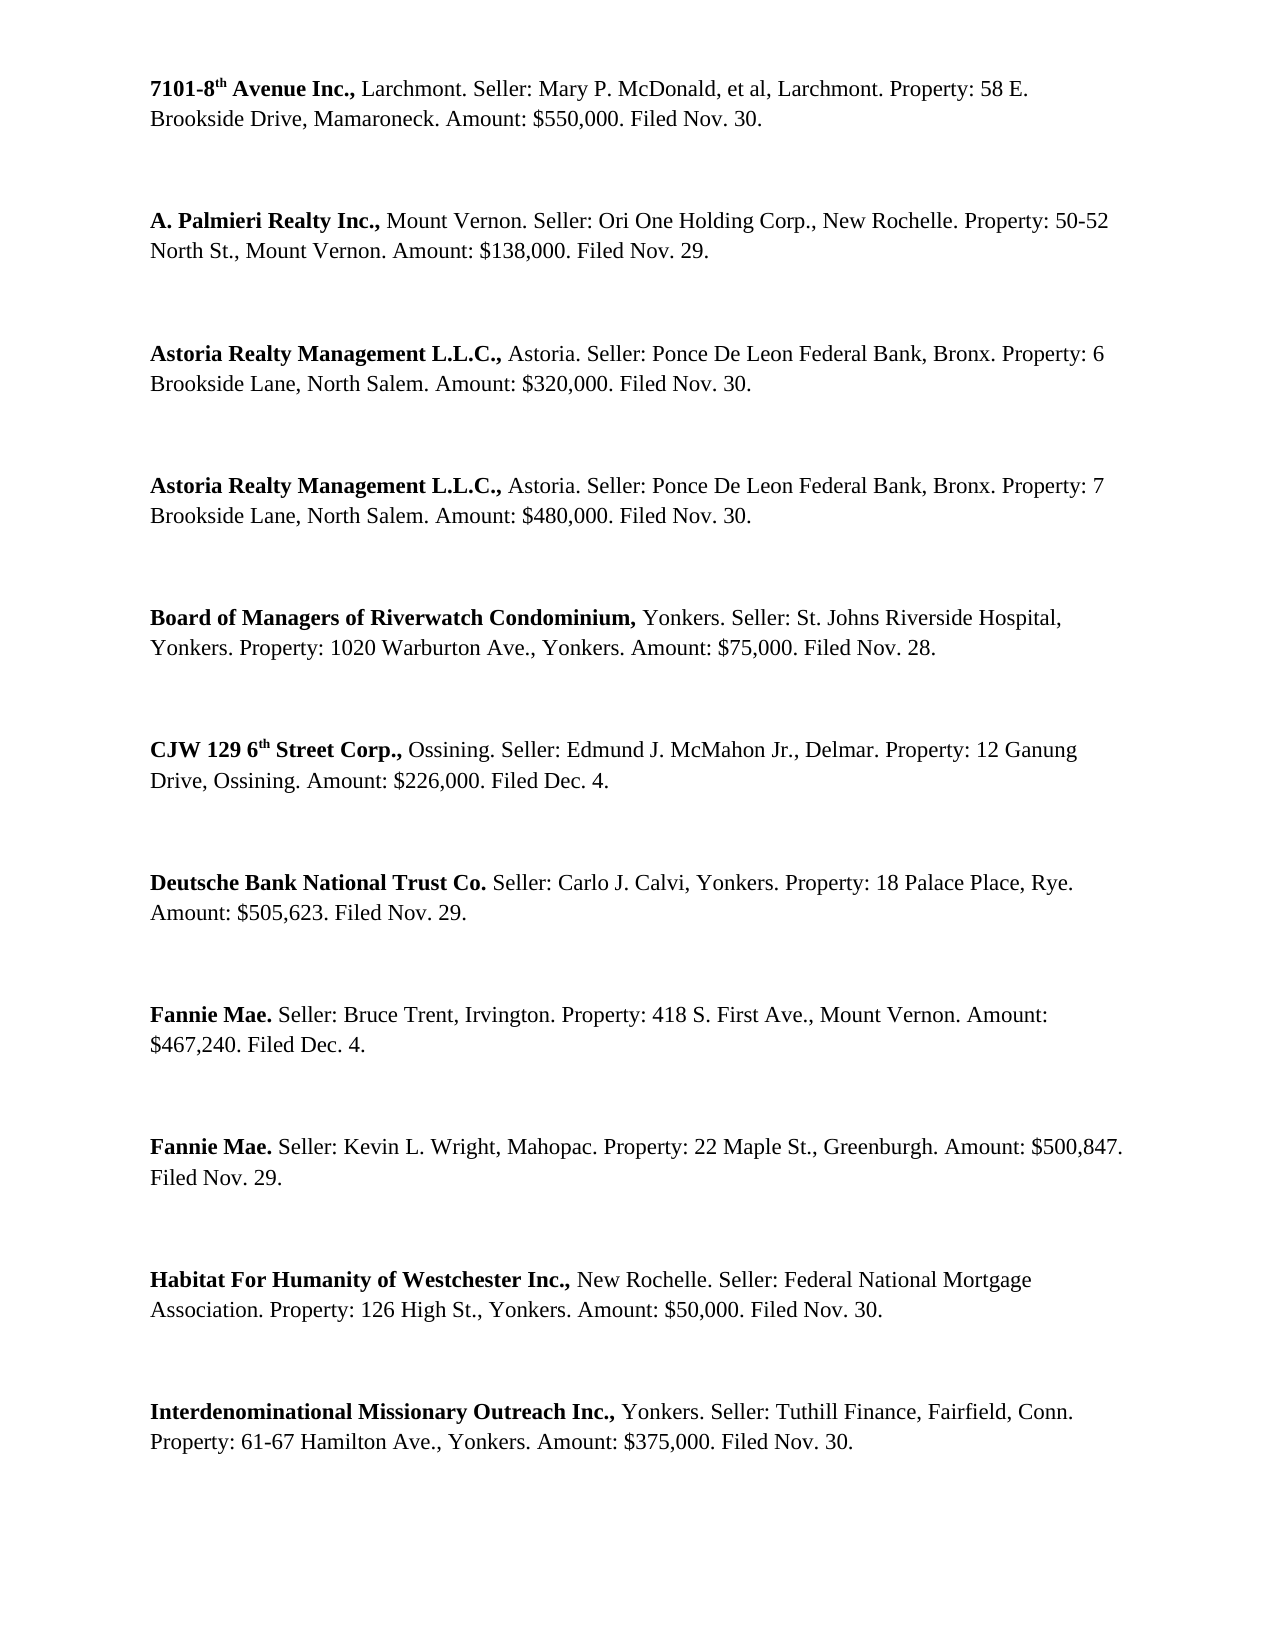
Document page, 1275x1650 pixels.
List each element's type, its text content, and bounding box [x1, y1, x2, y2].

text A. Palmieri Realty Inc., Mount Vernon. Seller: Ori One Holding Corp., New Rochelle. Property: 50-52 North St., Mount Vernon. Amount: $138,000. Filed Nov. 29. [150, 207, 1125, 264]
text Board of Managers of Riverwatch Condominium, Yonkers. Seller: St. Johns Riverside Hospital, Yonkers. Property: 1020 Warburton Ave., Yonkers. Amount: $75,000. Filed Nov. 28. [150, 604, 1125, 661]
text Astoria Realty Management L.L.C., Astoria. Seller: Ponce De Leon Federal Bank, Bronx. Property: 6 Brookside Lane, North Salem. Amount: $320,000. Filed Nov. 30. [150, 339, 1125, 396]
text 7101-8th Avenue Inc., Larchmont. Seller: Mary P. McDonald, et al, Larchmont. Property: 58 E. Brookside Drive, Mamaroneck. Amount: $550,000. Filed Nov. 30. [150, 75, 1125, 132]
text Astoria Realty Management L.L.C., Astoria. Seller: Ponce De Leon Federal Bank, Bronx. Property: 7 Brookside Lane, North Salem. Amount: $480,000. Filed Nov. 30. [150, 472, 1125, 528]
text Habitat For Humanity of Westchester Inc., New Rochelle. Seller: Federal National Mortgage Association. Property: 126 High St., Yonkers. Amount: $50,000. Filed Nov. 30. [150, 1266, 1125, 1322]
text Fannie Mae. Seller: Bruce Trent, Irvington. Property: 418 S. First Ave., Mount Vernon. Amount: $467,240. Filed Dec. 4. [150, 1001, 1125, 1058]
text Deutsche Bank National Trust Co. Seller: Carlo J. Calvi, Yonkers. Property: 18 Palace Place, Rye. Amount: $505,623. Filed Nov. 29. [150, 869, 1125, 925]
text CJW 129 6th Street Corp., Ossining. Seller: Edmund J. McMahon Jr., Delmar. Property: 12 Ganung Drive, Ossining. Amount: $226,000. Filed Dec. 4. [150, 736, 1125, 793]
text Fannie Mae. Seller: Kevin L. Wright, Mahopac. Property: 22 Maple St., Greenburgh. Amount: $500,847. Filed Nov. 29. [150, 1133, 1125, 1190]
text Interdenominational Missionary Outreach Inc., Yonkers. Seller: Tuthill Finance, Fairfield, Conn. Property: 61-67 Hamilton Ave., Yonkers. Amount: $375,000. Filed Nov. 30. [150, 1398, 1125, 1454]
